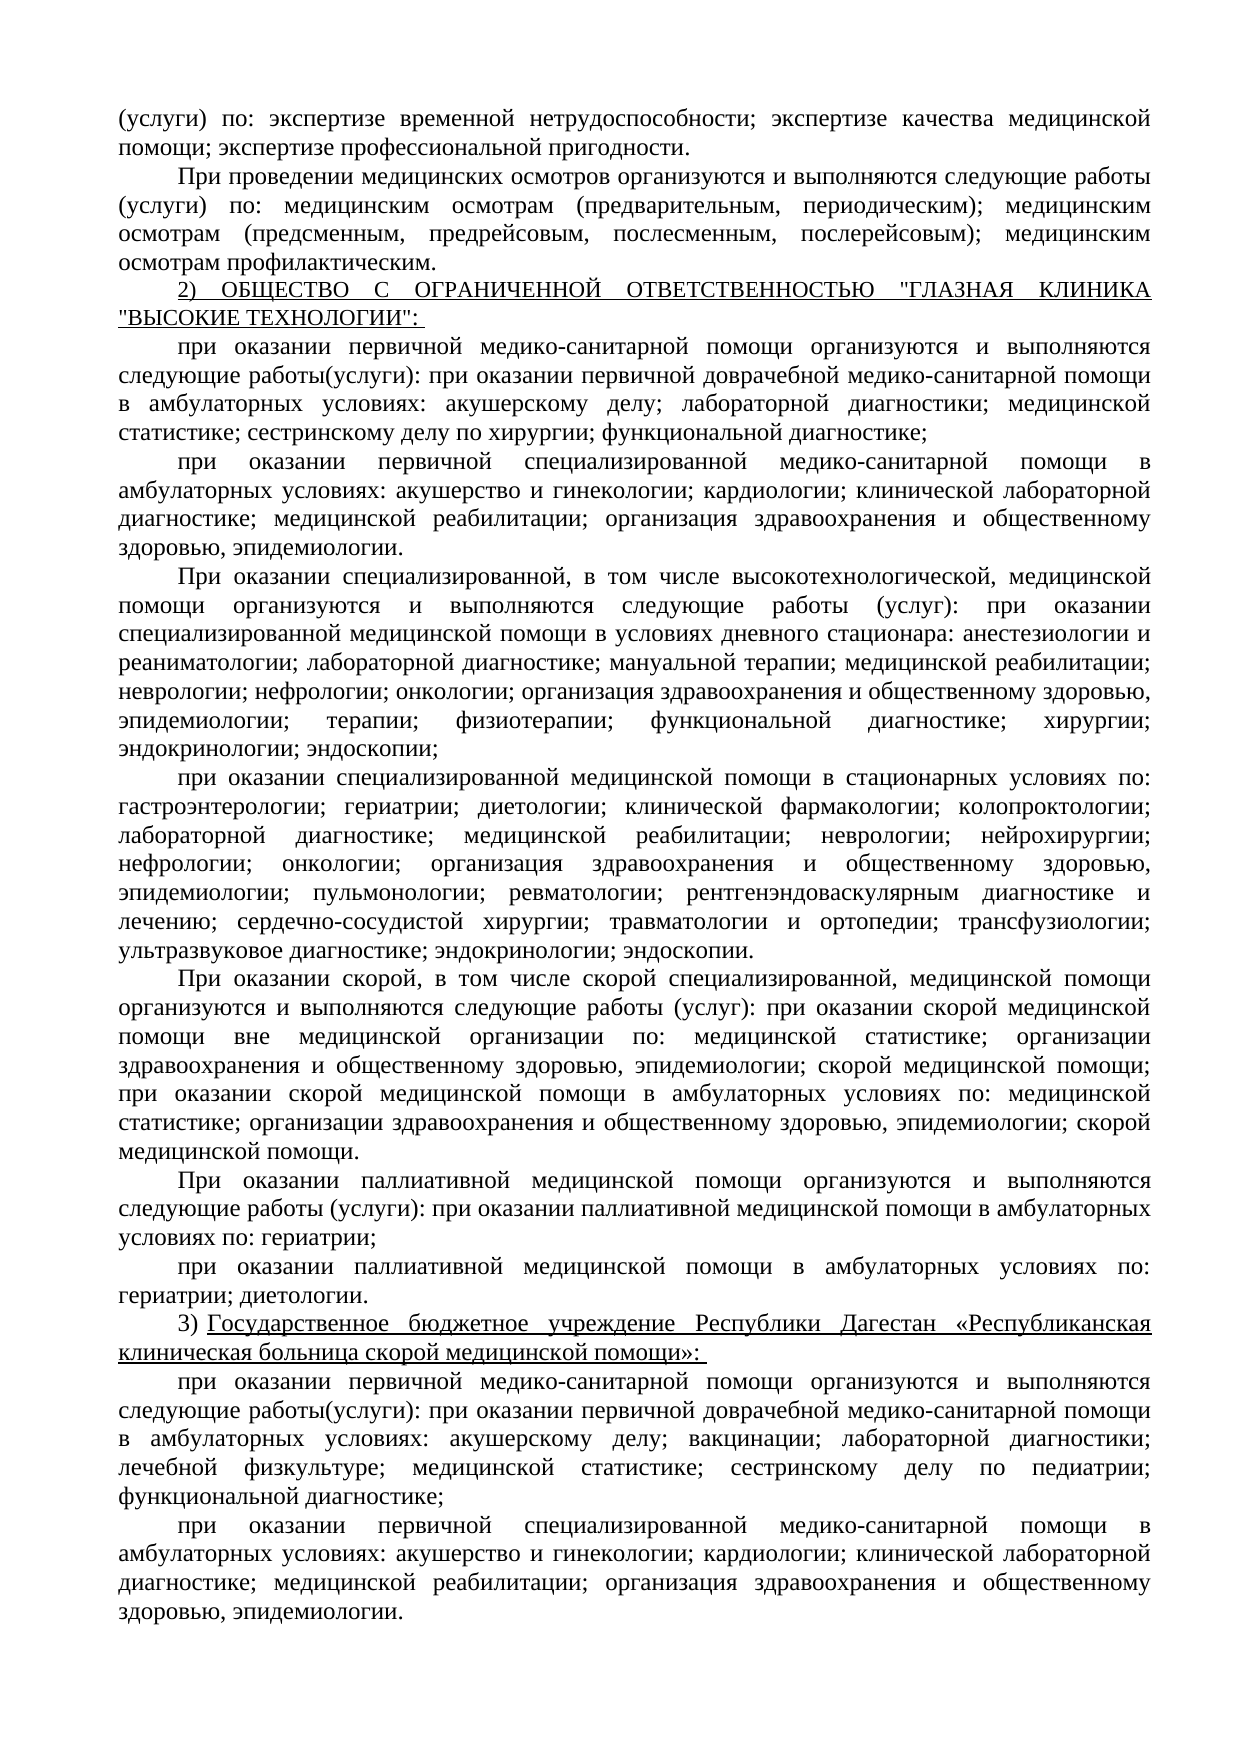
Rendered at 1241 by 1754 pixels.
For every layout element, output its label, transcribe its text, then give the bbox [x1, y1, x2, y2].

text при оказании первичной медико-санитарной помощи организуются и выполняются следующие работы(услуги): при оказании первичной доврачебной медико-санитарной помощи в амбулаторных условиях: акушерскому делу; лабораторной диагностики; медицинской статистике; сестринскому делу по хирургии; функциональной диагностике; [118, 331, 1152, 446]
text при оказании специализированной медицинской помощи в стационарных условиях по: гастроэнтерологии; гериатрии; диетологии; клинической фармакологии; колопроктологии; лабораторной диагностике; медицинской реабилитации; неврологии; нейрохирургии; нефрологии; онкологии; организация здравоохранения и общественному здоровью, эпидемиологии; пульмонологии; ревматологии; рентгенэндоваскулярным диагностике и лечению; сердечно-сосудистой хирургии; травматологии и ортопедии; трансфузиологии; ультразвуковое диагностике; эндокринологии; эндоскопии. [118, 762, 1152, 963]
text при оказании первичной медико-санитарной помощи организуются и выполняются следующие работы(услуги): при оказании первичной доврачебной медико-санитарной помощи в амбулаторных условиях: акушерскому делу; вакцинации; лабораторной диагностики; лечебной физкультуре; медицинской статистике; сестринскому делу по педиатрии; функциональной диагностике; [118, 1366, 1152, 1510]
text при оказании первичной специализированной медико-санитарной помощи в амбулаторных условиях: акушерство и гинекологии; кардиологии; клинической лабораторной диагностике; медицинской реабилитации; организация здравоохранения и общественному здоровью, эпидемиологии. [118, 1510, 1152, 1625]
text при оказании первичной специализированной медико-санитарной помощи в амбулаторных условиях: акушерство и гинекологии; кардиологии; клинической лабораторной диагностике; медицинской реабилитации; организация здравоохранения и общественному здоровью, эпидемиологии. [118, 446, 1152, 561]
text При оказании специализированной, в том числе высокотехнологической, медицинской помощи организуются и выполняются следующие работы (услуг): при оказании специализированной медицинской помощи в условиях дневного стационара: анестезиологии и реаниматологии; лабораторной диагностике; мануальной терапии; медицинской реабилитации; неврологии; нефрологии; онкологии; организация здравоохранения и общественному здоровью, эпидемиологии; терапии; физиотерапии; функциональной диагностике; хирургии; эндокринологии; эндоскопии; [118, 561, 1152, 762]
text При оказании паллиативной медицинской помощи организуются и выполняются следующие работы (услуги): при оказании паллиативной медицинской помощи в амбулаторных условиях по: гериатрии; [118, 1165, 1152, 1251]
text при оказании паллиативной медицинской помощи в амбулаторных условиях по: гериатрии; диетологии. [118, 1251, 1152, 1308]
text При оказании скорой, в том числе скорой специализированной, медицинской помощи организуются и выполняются следующие работы (услуг): при оказании скорой медицинской помощи вне медицинской организации по: медицинской статистике; организации здравоохранения и общественному здоровью, эпидемиологии; скорой медицинской помощи; при оказании скорой медицинской помощи в амбулаторных условиях по: медицинской статистике; организации здравоохранения и общественному здоровью, эпидемиологии; скорой медицинской помощи. [118, 963, 1152, 1165]
list Государственное бюджетное учреждение Республики Дагестан «Республиканская клиническая больница скорой медицинской помощи»: [118, 1308, 1152, 1366]
text 2) ОБЩЕСТВО С ОГРАНИЧЕННОЙ ОТВЕТСТВЕННОСТЬЮ "ГЛАЗНАЯ КЛИНИКА "ВЫСОКИЕ ТЕХНОЛОГИИ": [118, 276, 1152, 331]
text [118, 103, 1152, 161]
text При проведении медицинских осмотров организуются и выполняются следующие работы (услуги) по: медицинским осмотрам (предварительным, периодическим); медицинским осмотрам (предсменным, предрейсовым, послесменным, послерейсовым); медицинским осмотрам профилактическим. [118, 161, 1152, 276]
